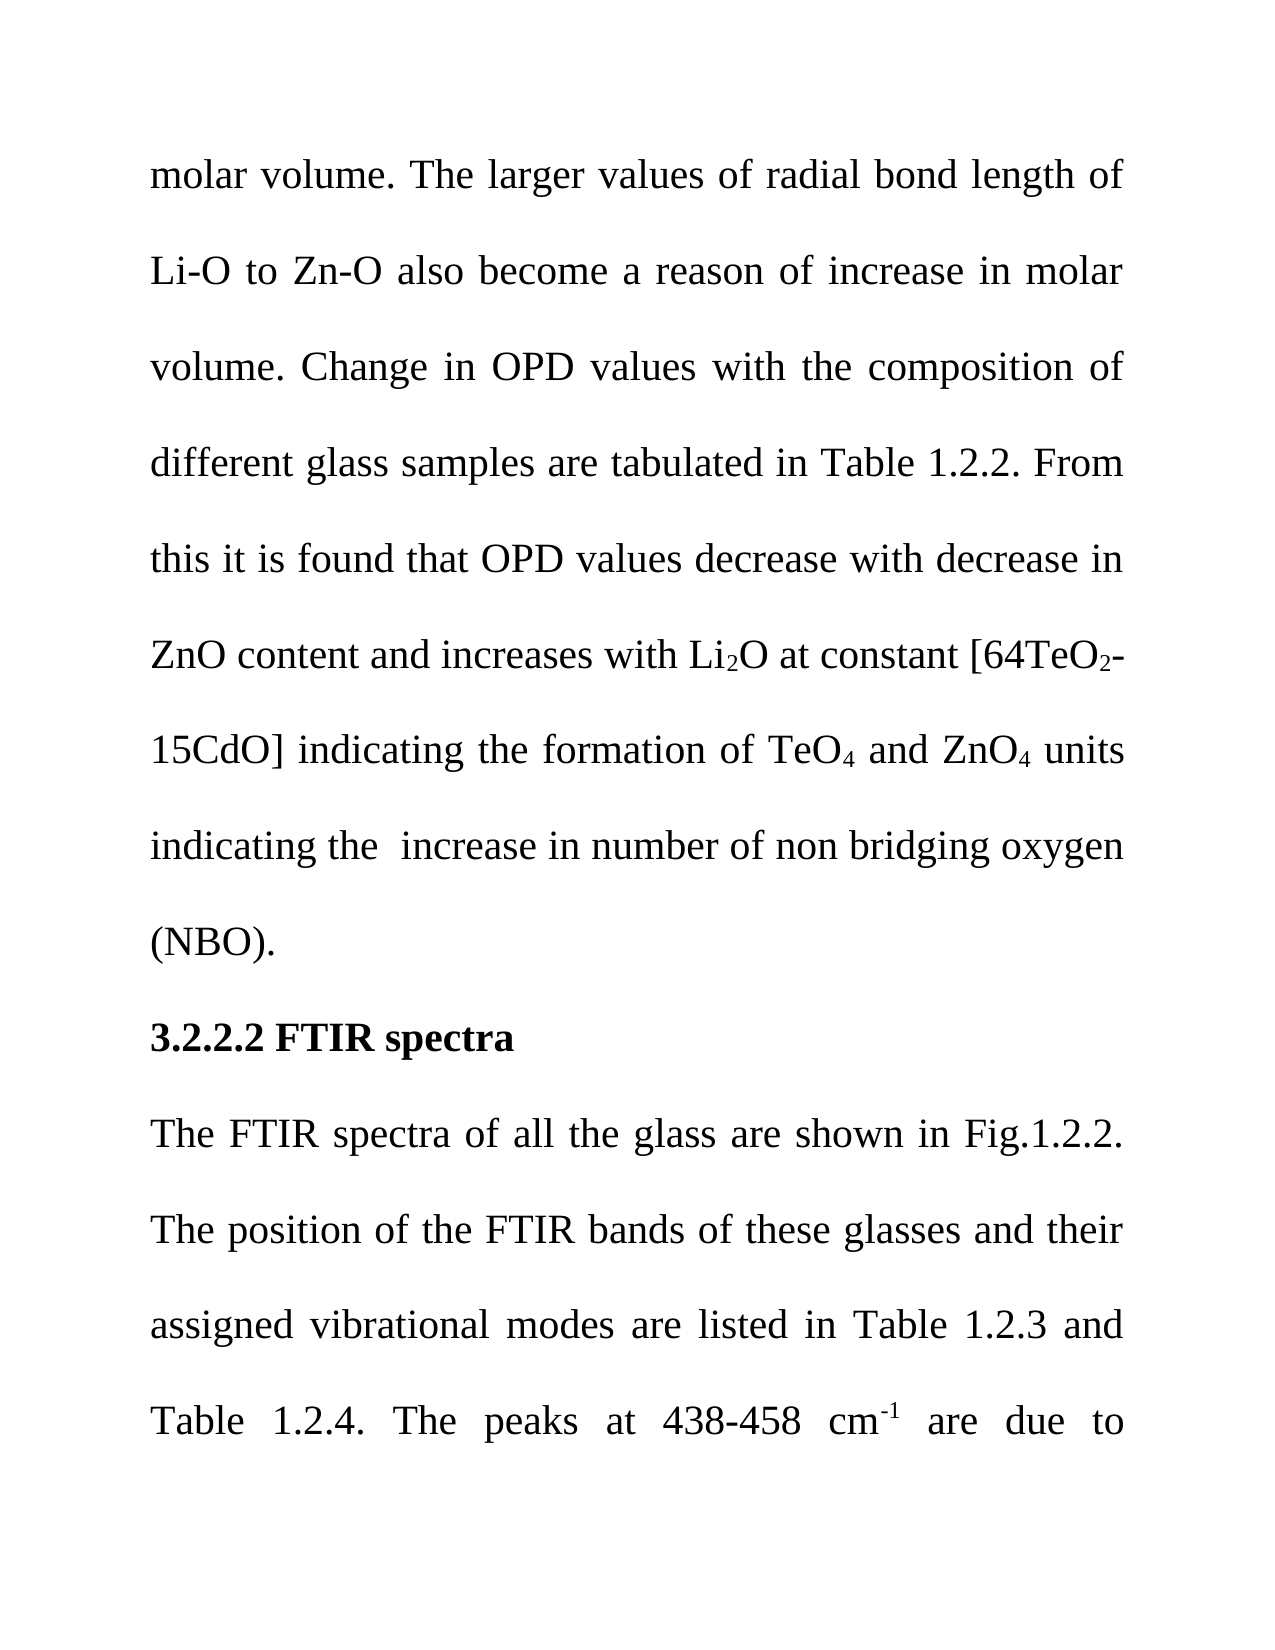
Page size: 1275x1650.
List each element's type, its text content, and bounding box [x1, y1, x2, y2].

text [150, 1108, 1125, 1444]
text 3.2.2.2 FTIR spectra [150, 1012, 1125, 1060]
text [150, 150, 1125, 964]
